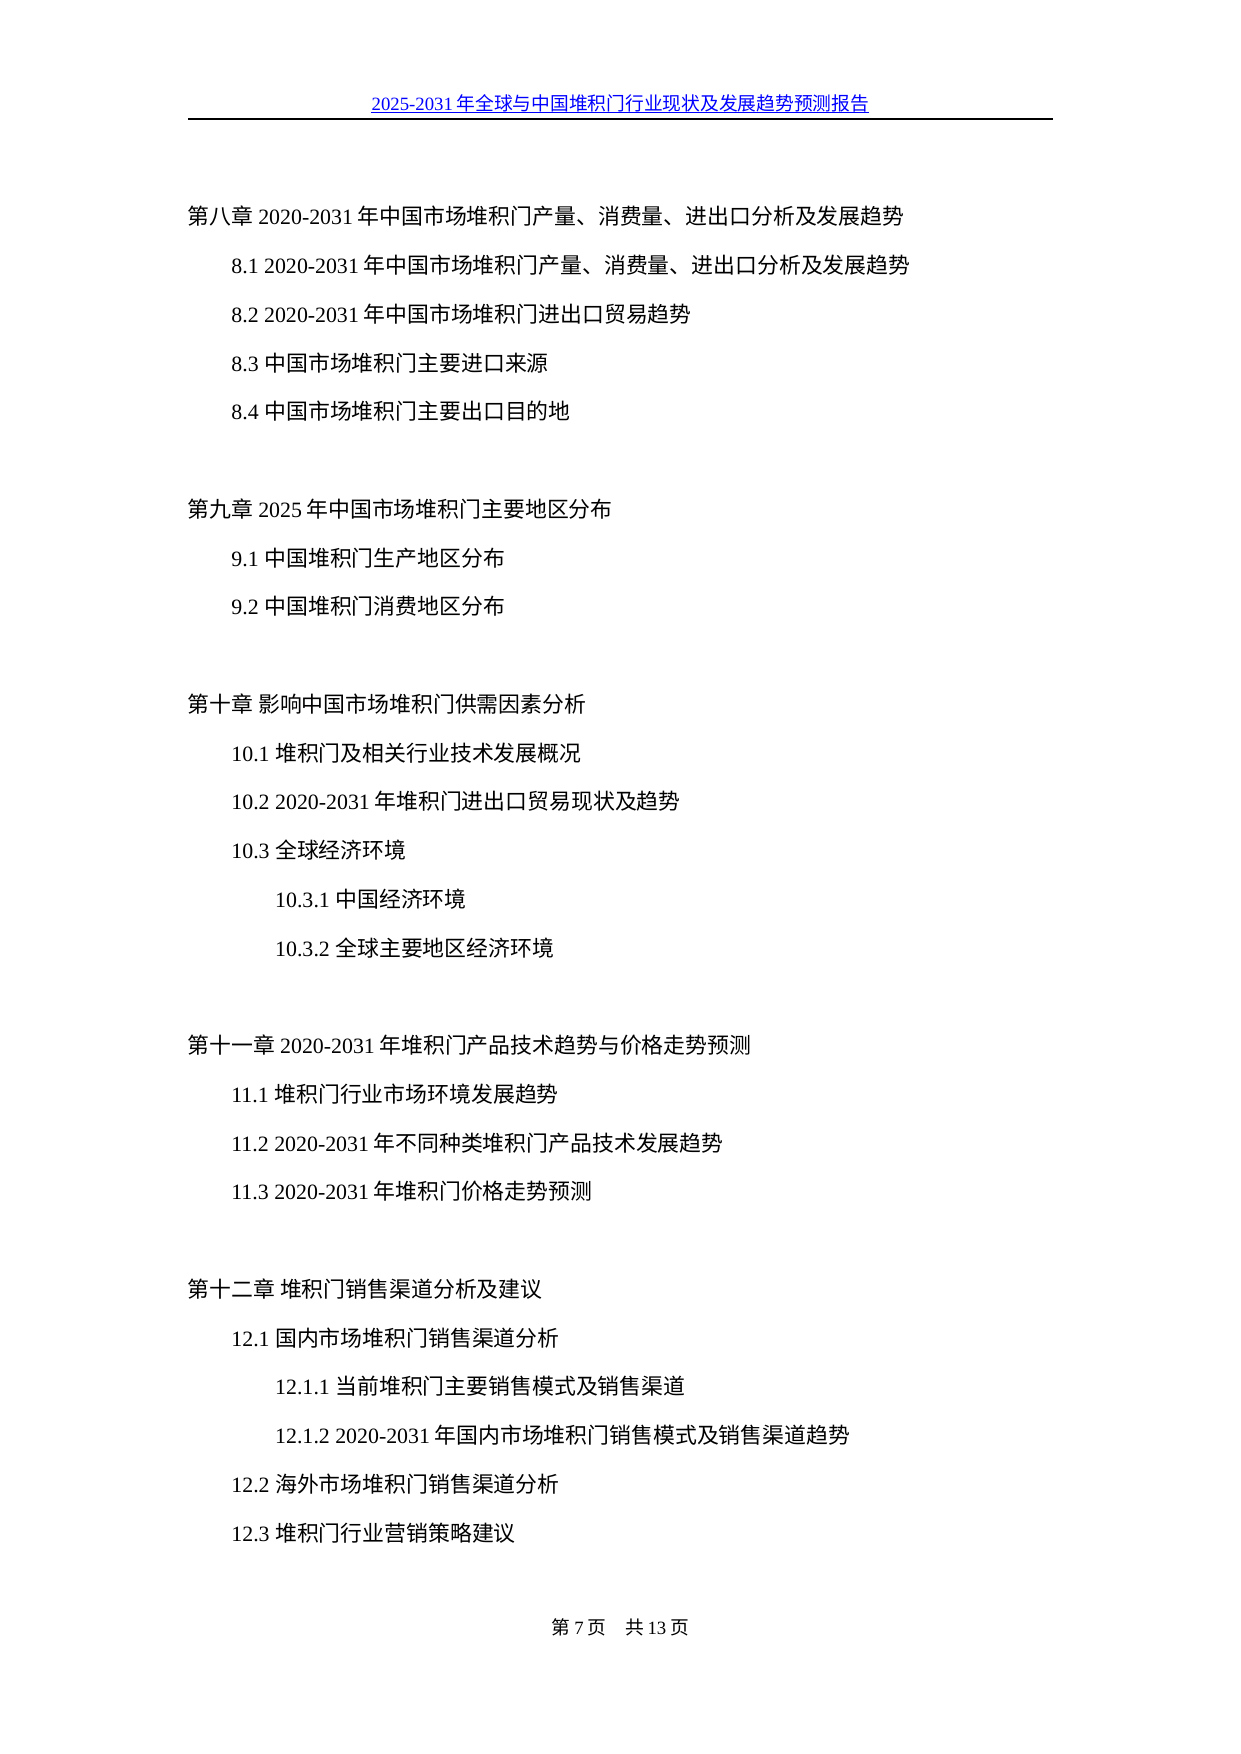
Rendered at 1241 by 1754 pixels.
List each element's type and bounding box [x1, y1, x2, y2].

text [187, 150, 1053, 1548]
